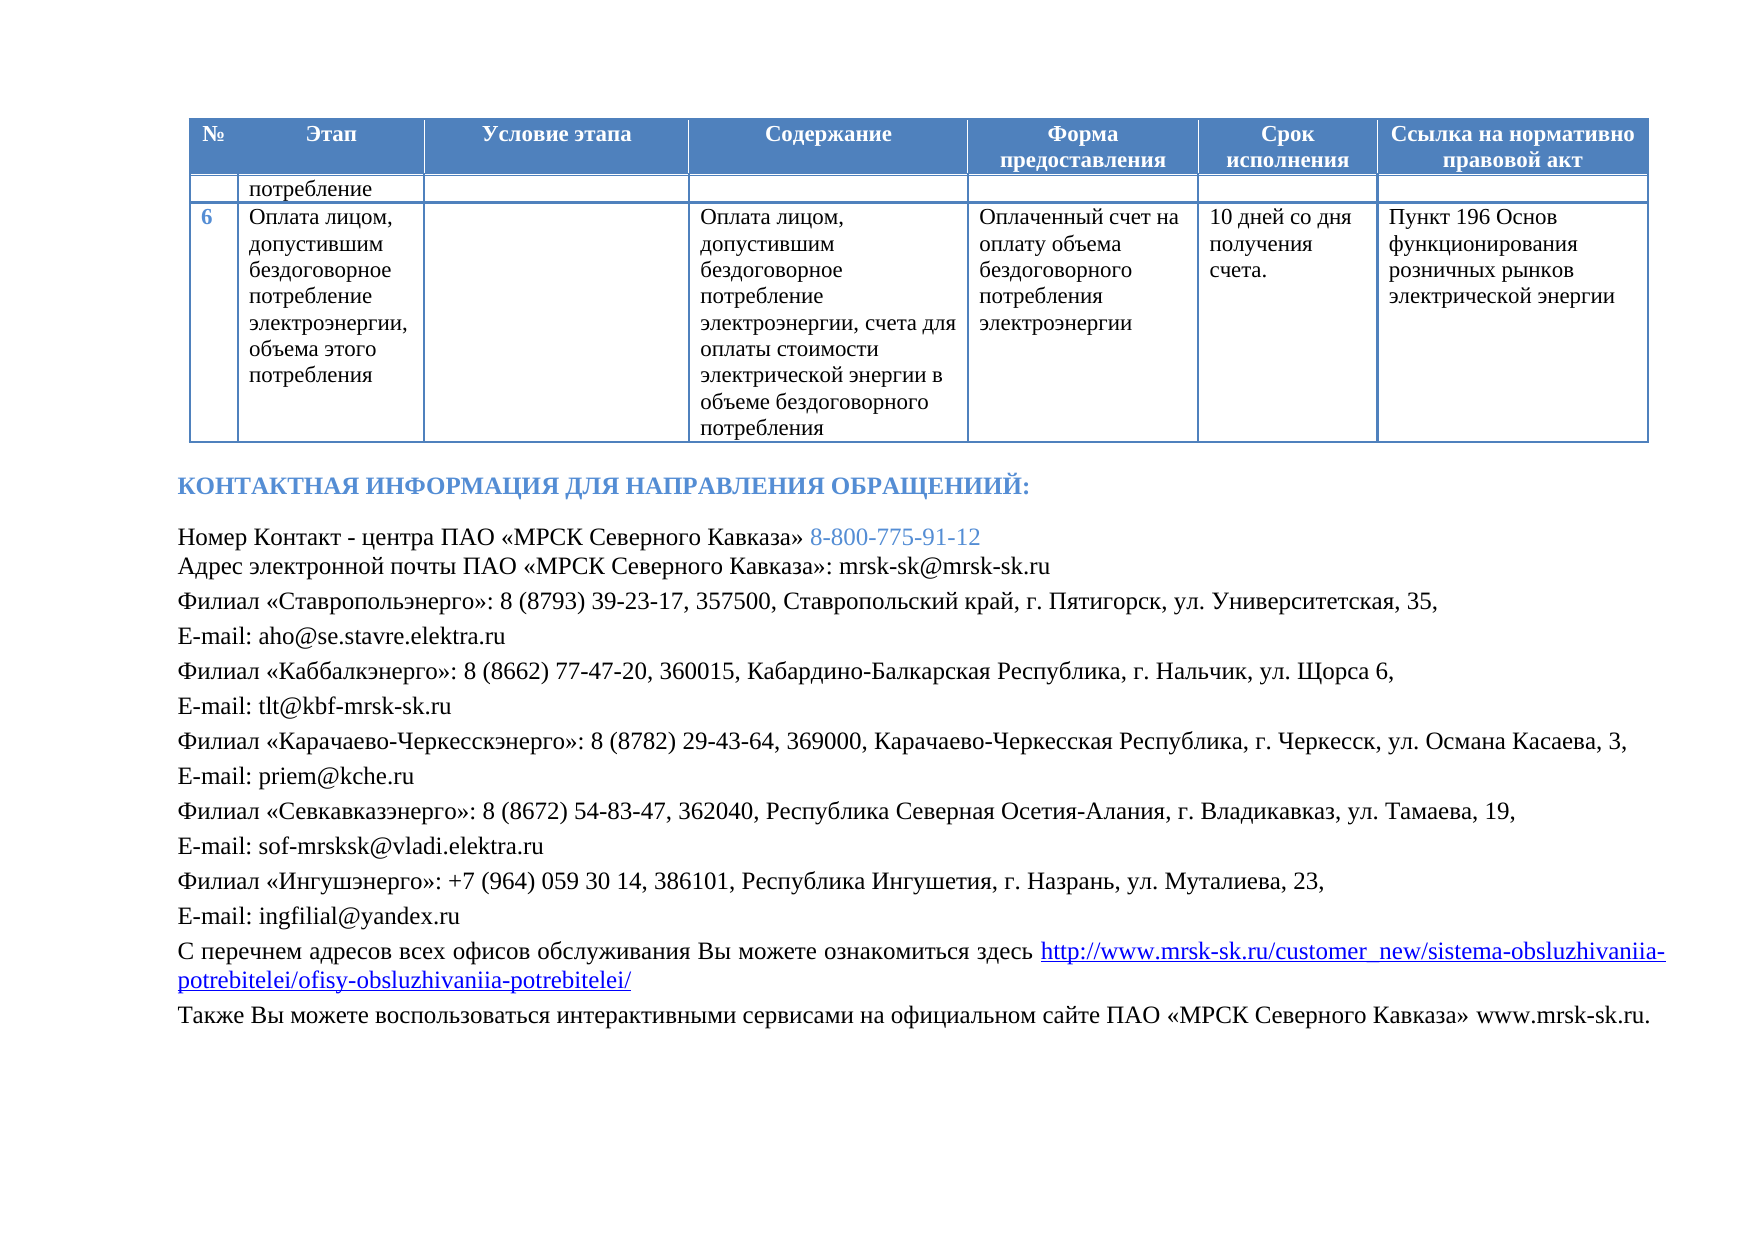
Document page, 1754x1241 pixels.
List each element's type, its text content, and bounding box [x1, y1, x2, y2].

text Филиал «Ставропольэнерго»: 8 (8793) 39-23-17, 357500, Ставропольский край, г. Пятигорск, ул. Университетская, 35, [177, 586, 1665, 615]
table_cell Оплата лицом, допустившим бездоговорное потребление электроэнергии, объема этого потребления [239, 204, 423, 441]
table_cell Оплата лицом, допустившим бездоговорное потребление электроэнергии, счета для оплаты стоимости электрической энергии в объеме бездоговорного потребления [690, 204, 967, 441]
table_cell Пункт 196 Основ функционирования розничных рынков электрической энергии [1379, 204, 1647, 441]
text E-mail: sof-mrsksk@vladi.elektra.ru [177, 831, 1665, 860]
text E-mail: priem@kche.ru [177, 761, 1665, 790]
text Филиал «Каббалкэнерго»: 8 (8662) 77-47-20, 360015, Кабардино-Балкарская Республика, г. Нальчик, ул. Щорса 6, [177, 656, 1665, 685]
text Филиал «Ингушэнерго»: +7 (964) 059 30 14, 386101, Республика Ингушетия, г. Назрань, ул. Муталиева, 23, [177, 866, 1665, 895]
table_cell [969, 176, 1197, 201]
text E-mail: aho@se.stavre.elektra.ru [177, 621, 1665, 650]
table_cell 5 [191, 176, 237, 201]
table_cell [425, 176, 688, 201]
text E-mail: ingfilial@yandex.ru [177, 901, 1665, 930]
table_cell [239, 176, 423, 201]
text Номер Контакт - центра ПАО «МРСК Северного Кавказа» 8-800-775-91-12 [177, 522, 1665, 551]
table_cell Оплаченный счет на оплату объема бездоговорного потребления электроэнергии [969, 204, 1197, 441]
table_header Срок исполнения [1199, 120, 1377, 173]
table_header Содержание [689, 120, 967, 173]
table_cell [1199, 176, 1376, 201]
text Филиал «Карачаево-Черкесскэнерго»: 8 (8782) 29-43-64, 369000, Карачаево-Черкесская Республика, г. Черкесск, ул. Османа Касаева, 3, [177, 726, 1665, 755]
text Также Вы можете воспользоваться интерактивными сервисами на официальном сайте ПАО «МРСК Северного Кавказа» www.mrsk-sk.ru. [177, 1000, 1665, 1028]
table_cell 6 [191, 204, 237, 441]
table_header Форма предоставления [968, 120, 1198, 173]
text Адрес электронной почты ПАО «МРСК Северного Кавказа»: mrsk-sk@mrsk-sk.ru [177, 551, 1665, 580]
text КОНТАКТНАЯ ИНФОРМАЦИЯ ДЛЯ НАПРАВЛЕНИЯ ОБРАЩЕНИИЙ: [177, 471, 1665, 500]
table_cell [690, 176, 967, 201]
table_header Условие этапа [425, 120, 688, 173]
table_cell 10 дней со дня получения счета. [1199, 204, 1376, 441]
table_header Ссылка на нормативно правовой акт [1378, 120, 1647, 173]
table_cell [425, 204, 688, 441]
text Филиал «Севкавказэнерго»: 8 (8672) 54-83-47, 362040, Республика Северная Осетия-Алания, г. Владикавказ, ул. Тамаева, 19, [177, 796, 1665, 825]
text E-mail: tlt@kbf-mrsk-sk.ru [177, 691, 1665, 720]
text С перечнем адресов всех офисов обслуживания Вы можете ознакомиться здесь http://www.mrsk-sk.ru/customer_new/sistema-obsluzhivaniia-potrebitelei/ofisy-obsluzhivaniia-potrebitelei/ [177, 936, 1665, 993]
table_header Этап [239, 120, 424, 173]
table_header № [191, 120, 237, 173]
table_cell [1379, 176, 1647, 201]
